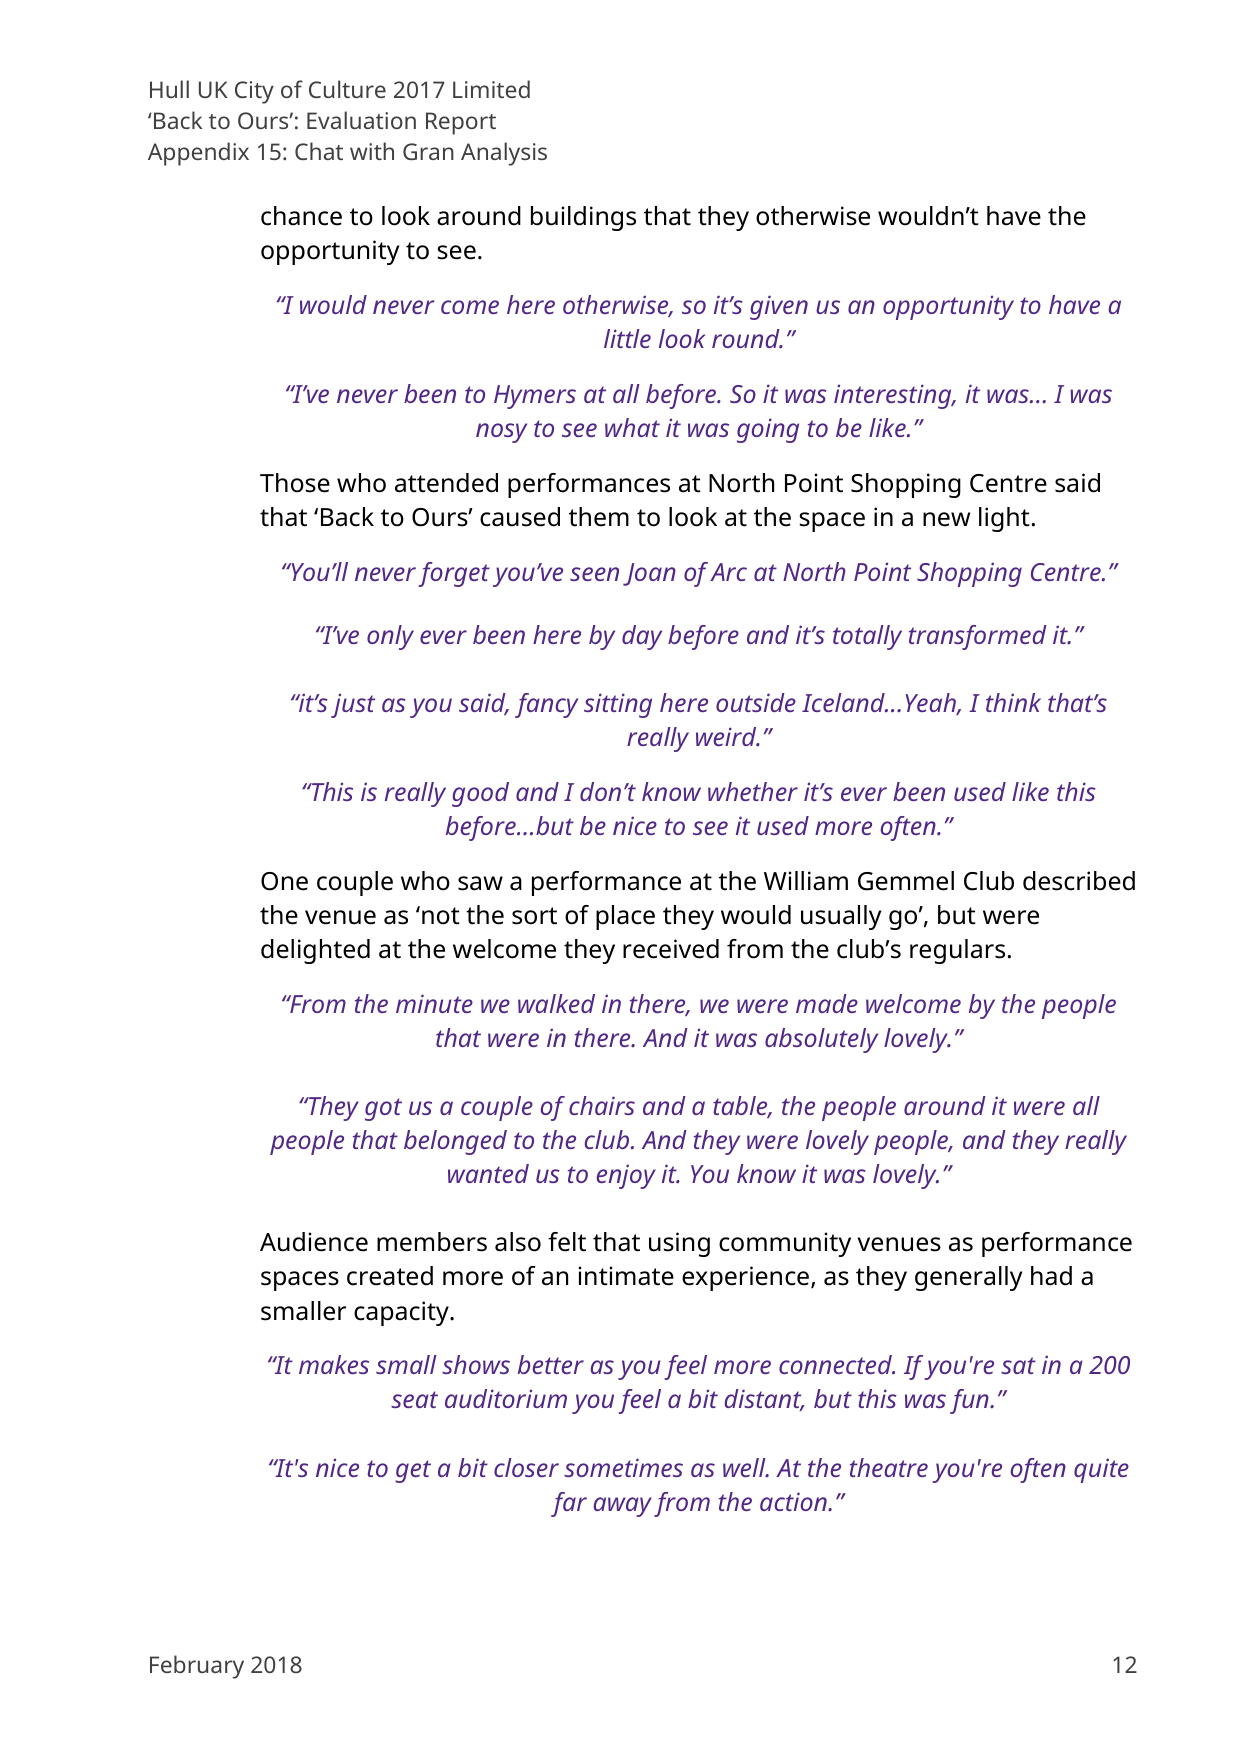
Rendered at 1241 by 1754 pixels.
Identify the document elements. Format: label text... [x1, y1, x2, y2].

text “From the minute we walked in there, we were made welcome by the people that were in there. And it was absolutely lovely.” [260, 987, 1138, 1055]
text “I’ve only ever been here by day before and it’s totally transformed it.” [260, 617, 1138, 652]
text Those who attended performances at North Point Shopping Centre said that ‘Back to Ours’ caused them to look at the space in a new light. [260, 466, 1138, 534]
text “They got us a couple of chairs and a table, the people around it were all people that belonged to the club. And they were lovely people, and they really wanted us to enjoy it. You know it was lovely.” [260, 1089, 1138, 1191]
text “it’s just as you said, fancy sitting here outside Iceland...Yeah, I think that’s really weird.” [260, 686, 1138, 754]
text Audience members also felt that using community venues as performance spaces created more of an intimate experience, as they generally had a smaller capacity. [260, 1225, 1138, 1327]
text “It makes small shows better as you feel more connected. If you're sat in a 200 seat auditorium you feel a bit distant, but this was fun.” [260, 1348, 1138, 1416]
text One couple who saw a performance at the William Gemmel Club described the venue as ‘not the sort of place they would usually go’, but were delighted at the welcome they received from the club’s regulars. [260, 863, 1138, 966]
text “You’ll never forget you’ve seen Joan of Arc at North Point Shopping Centre.” [260, 555, 1138, 589]
text “I’ve never been to Hymers at all before. So it was interesting, it was… I was nosy to see what it was going to be like.” [260, 377, 1138, 445]
text “This is really good and I don’t know whether it’s ever been used like this before…but be nice to see it used more often.” [260, 774, 1138, 843]
text “It's nice to get a bit closer sometimes as well. At the theatre you're often quite far away from the action.” [260, 1450, 1138, 1518]
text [260, 199, 1138, 267]
text “I would never come here otherwise, so it’s given us an opportunity to have a little look round.” [260, 288, 1138, 356]
